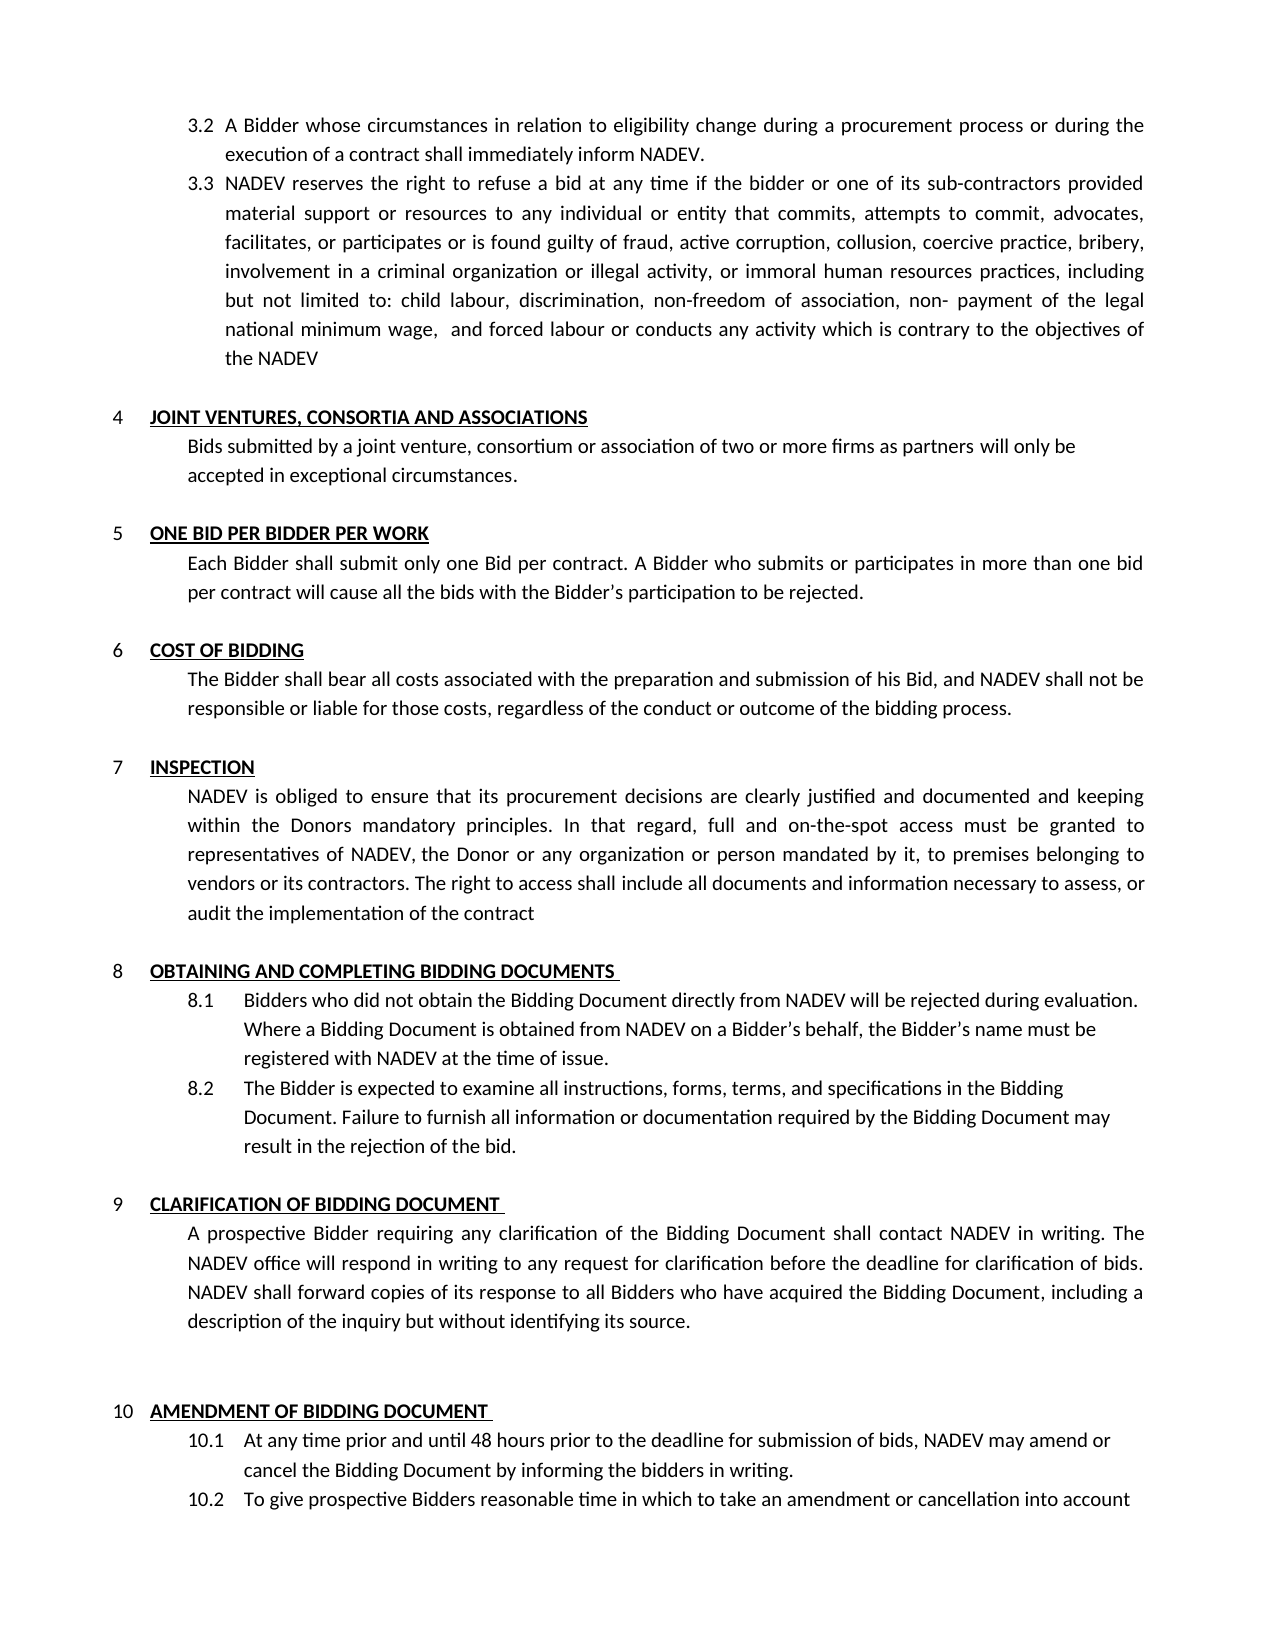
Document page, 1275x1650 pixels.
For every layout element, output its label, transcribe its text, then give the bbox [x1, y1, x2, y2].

text Bids submitted by a joint venture, consortium or association of two or more firms as partners will only be accepted in exceptional circumstances. [187, 433, 1107, 488]
list COST OF BIDDING [112, 637, 1163, 663]
list OBTAINING AND COMPLETING BIDDING DOCUMENTS [112, 958, 1163, 983]
text The Bidder shall bear all costs associated with the preparation and submission of his Bid, and NADEV shall not be responsible or liable for those costs, regardless of the conduct or outcome of the bidding process. [187, 666, 1146, 721]
list A Bidder whose circumstances in relation to eligibility change during a procurement process or during the execution of a contract shall immediately inform NADEV. [187, 112, 1146, 167]
list CLARIFICATION OF BIDDING DOCUMENT [112, 1191, 1163, 1217]
list INSPECTION [112, 754, 1163, 779]
list AMENDMENT OF BIDDING DOCUMENT [112, 1398, 1163, 1424]
list Bidders who did not obtain the Bidding Document directly from NADEV will be rejected during evaluation. Where a Bidding Document is obtained from NADEV on a Bidder’s behalf, the Bidder’s name must be registered with NADEV at the time of issue. [187, 987, 1146, 1071]
list JOINT VENTURES, CONSORTIA AND ASSOCIATIONS [112, 404, 1146, 429]
text NADEV is obliged to ensure that its procurement decisions are clearly justified and documented and keeping within the Donors mandatory principles. In that regard, full and on-the-spot access must be granted to representatives of NADEV, the Donor or any organization or person mandated by it, to premises belonging to vendors or its contractors. The right to access shall include all documents and information necessary to assess, or audit the implementation of the contract [187, 783, 1146, 925]
text A prospective Bidder requiring any clarification of the Bidding Document shall contact NADEV in writing. The NADEV office will respond in writing to any request for clarification before the deadline for clarification of bids. NADEV shall forward copies of its response to all Bidders who have acquired the Bidding Document, including a description of the inquiry but without identifying its source. [187, 1221, 1146, 1333]
list NADEV reserves the right to refuse a bid at any time if the bidder or one of its sub-contractors provided material support or resources to any individual or entity that commits, attempts to commit, advocates, facilitates, or participates or is found guilty of fraud, active corruption, collusion, coercive practice, bribery, involvement in a criminal organization or illegal activity, or immoral human resources practices, including but not limited to: child labour, discrimination, non-freedom of association, non- payment of the legal national minimum wage, and forced labour or conducts any activity which is contrary to the objectives of the NADEV [187, 171, 1146, 371]
text Each Bidder shall submit only one Bid per contract. A Bidder who submits or participates in more than one bid per contract will cause all the bids with the Bidder’s participation to be rejected. [187, 550, 1146, 604]
list The Bidder is expected to examine all instructions, forms, terms, and specifications in the Bidding Document. Failure to furnish all information or documentation required by the Bidding Document may result in the rejection of the bid. [187, 1075, 1146, 1158]
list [187, 1486, 1146, 1511]
list ONE BID PER BIDDER PER WORK [112, 521, 1146, 546]
list At any time prior and until 48 hours prior to the deadline for submission of bids, NADEV may amend or cancel the Bidding Document by informing the bidders in writing. [187, 1428, 1146, 1482]
